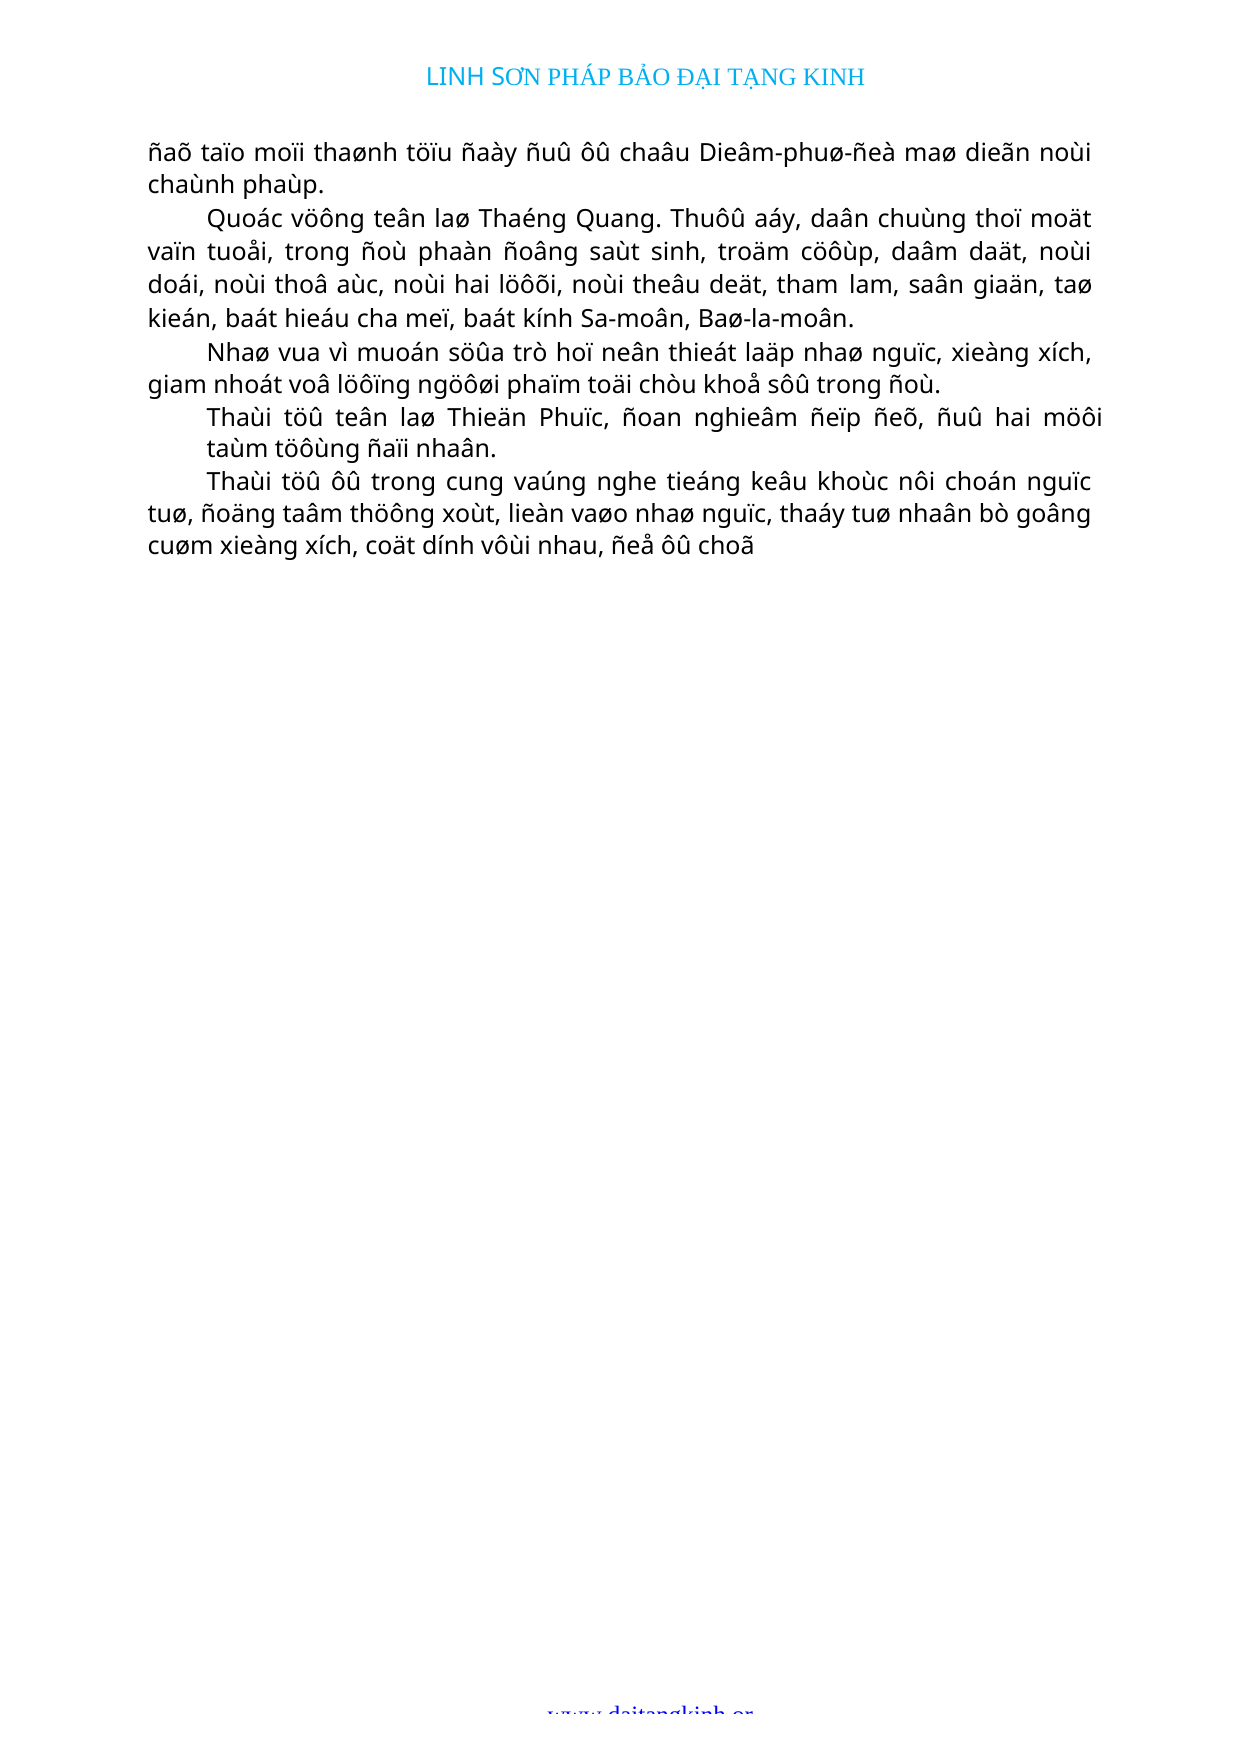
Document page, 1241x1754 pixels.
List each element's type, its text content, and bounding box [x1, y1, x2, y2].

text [147, 135, 1093, 201]
text Thaùi töû ôû trong cung vaúng nghe tieáng keâu khoùc nôi choán nguïc tuø, ñoäng taâm thöông xoùt, lieàn vaøo nhaø nguïc, thaáy tuø nhaân bò goâng cuøm xieàng xích, coät dính vôùi nhau, ñeå ôû choã [147, 464, 1093, 562]
text Quoác vöông teân laø Thaéng Quang. Thuôû aáy, daân chuùng thoï moät vaïn tuoåi, trong ñoù phaàn ñoâng saùt sinh, troäm cöôùp, daâm daät, noùi doái, noùi thoâ aùc, noùi hai löôõi, noùi theâu deät, tham lam, saân giaän, taø kieán, baát hieáu cha meï, baát kính Sa-moân, Baø-la-moân. [147, 201, 1093, 334]
text Nhaø vua vì muoán söûa trò hoï neân thieát laäp nhaø nguïc, xieàng xích, giam nhoát voâ löôïng ngöôøi phaïm toäi chòu khoå sôû trong ñoù. [147, 334, 1093, 401]
text Thaùi töû teân laø Thieän Phuïc, ñoan nghieâm ñeïp ñeõ, ñuû hai möôi taùm töôùng ñaïi nhaân. [206, 401, 1105, 464]
